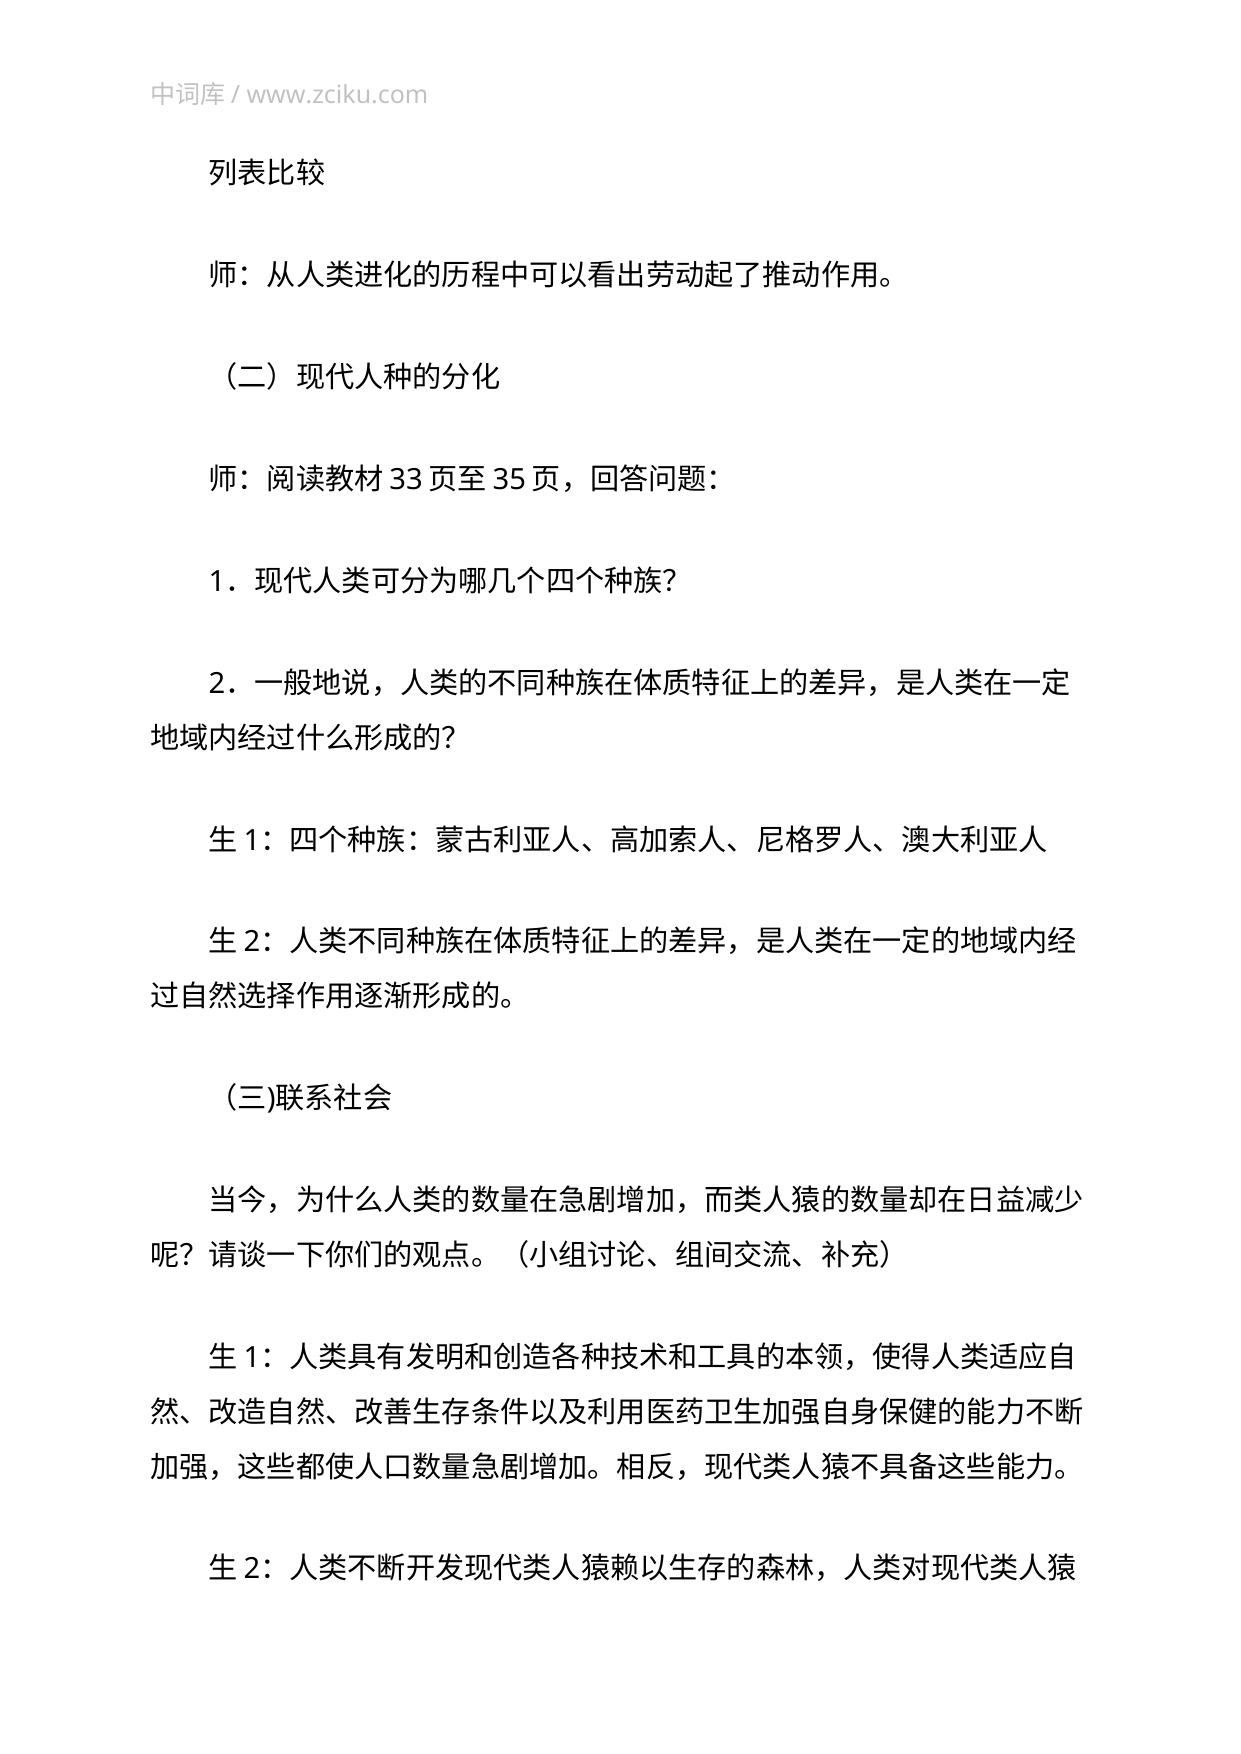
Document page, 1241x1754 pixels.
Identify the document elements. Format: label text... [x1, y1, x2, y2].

text 1．现代人类可分为哪几个四个种族？ [150, 557, 1090, 600]
text 生2：人类不同种族在体质特征上的差异，是人类在一定的地域内经过自然选择作用逐渐形成的。 [150, 918, 1090, 1015]
text 师：阅读教材33页至35页，回答问题： [150, 455, 1090, 498]
text 2．一般地说，人类的不同种族在体质特征上的差异，是人类在一定地域内经过什么形成的？ [150, 659, 1090, 757]
text 列表比较 [150, 150, 1090, 192]
text 当今，为什么人类的数量在急剧增加，而类人猿的数量却在日益减少呢？请谈一下你们的观点。（小组讨论、组间交流、补充） [150, 1177, 1090, 1274]
text （三)联系社会 [150, 1075, 1090, 1117]
text 师：从人类进化的历程中可以看出劳动起了推动作用。 [150, 252, 1090, 294]
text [150, 1545, 1090, 1587]
text 生1：四个种族：蒙古利亚人、高加索人、尼格罗人、澳大利亚人 [150, 816, 1090, 858]
text （二）现代人种的分化 [150, 353, 1090, 396]
text 生1：人类具有发明和创造各种技术和工具的本领，使得人类适应自然、改造自然、改善生存条件以及利用医药卫生加强自身保健的能力不断加强，这些都使人口数量急剧增加。相反，现代类人猿不具备这些能力。 [150, 1333, 1090, 1486]
